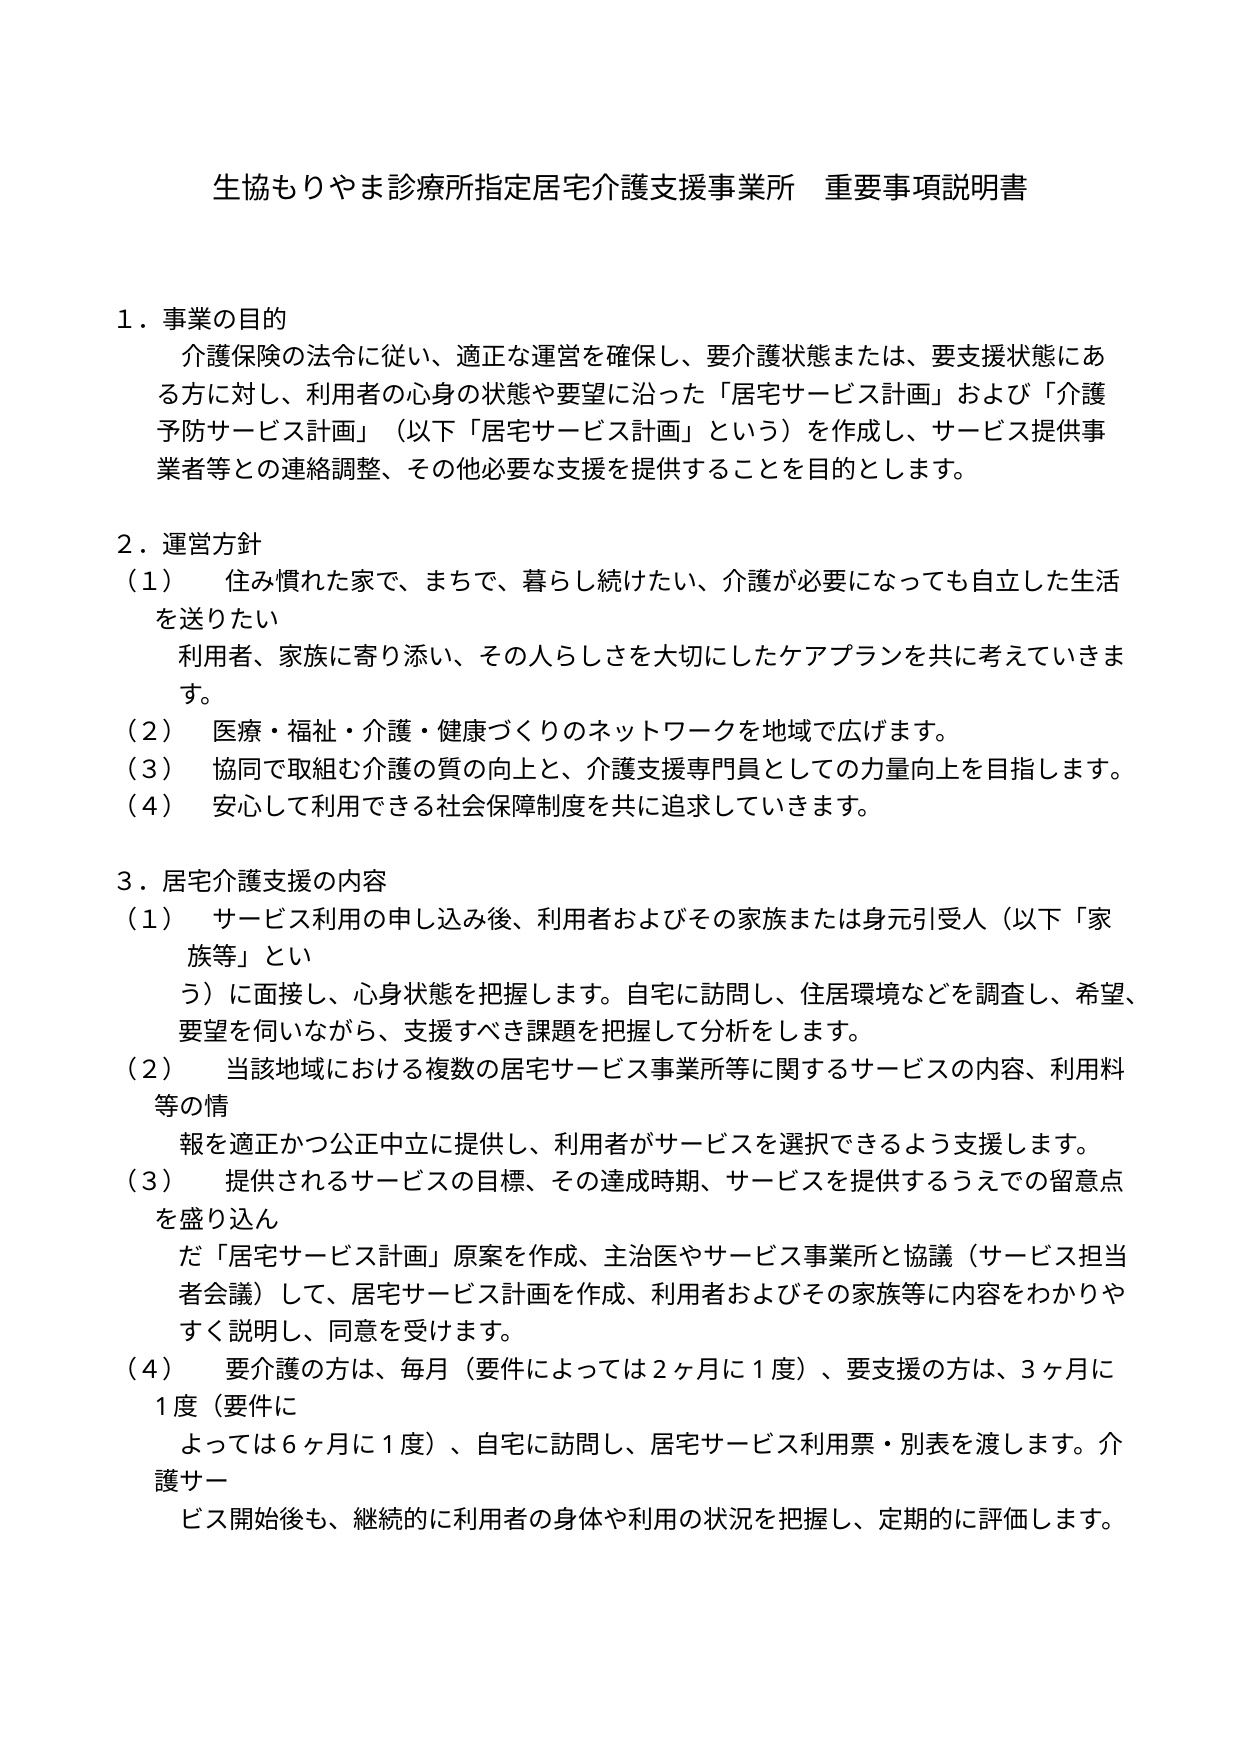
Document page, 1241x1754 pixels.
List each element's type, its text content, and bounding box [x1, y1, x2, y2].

text ３．居宅介護支援の内容 [112, 861, 1128, 899]
list 報を適正かつ公正中立に提供し、利用者がサービスを選択できるよう支援します。 [154, 1124, 1128, 1161]
text （１） サービス利用の申し込み後、利用者およびその家族または身元引受人（以下「家族等」とい [112, 899, 1128, 974]
list 住み慣れた家で、まちで、暮らし続けたい、介護が必要になっても自立した生活を送りたい [112, 561, 1128, 636]
text う）に面接し、心身状態を把握します。自宅に訪問し、住居環境などを調査し、希望、要望を伺いながら、支援すべき課題を把握して分析をします。 [178, 974, 1128, 1049]
text 利用者、家族に寄り添い、その人らしさを大切にしたケアプランを共に考えていきます。 [178, 636, 1128, 711]
list ビス開始後も、継続的に利用者の身体や利用の状況を把握し、定期的に評価します。 [154, 1499, 1128, 1536]
text 介護保険の法令に従い、適正な運営を確保し、要介護状態または、要支援状態にある方に対し、利用者の心身の状態や要望に沿った「居宅サービス計画」および「介護予防サービス計画」（以下「居宅サービス計画」という）を作成し、サービス提供事業者等との連絡調整、その他必要な支援を提供することを目的とします。 [156, 336, 1128, 486]
text 生協もりやま診療所指定居宅介護支援事業所 重要事項説明書 [112, 149, 1128, 224]
list 要介護の方は、毎月（要件によっては2ヶ月に1度）、要支援の方は、3ヶ月に1度（要件に [112, 1349, 1128, 1424]
list 当該地域における複数の居宅サービス事業所等に関するサービスの内容、利用料等の情 [112, 1049, 1128, 1124]
text （４） 安心して利用できる社会保障制度を共に追求していきます。 [112, 786, 1128, 824]
text ２．運営方針 [112, 524, 1128, 561]
text （２） 医療・福祉・介護・健康づくりのネットワークを地域で広げます。 [112, 711, 1128, 749]
list 提供されるサービスの目標、その達成時期、サービスを提供するうえでの留意点を盛り込ん [112, 1161, 1128, 1236]
list だ「居宅サービス計画」原案を作成、主治医やサービス事業所と協議（サービス担当者会議）して、居宅サービス計画を作成、利用者およびその家族等に内容をわかりやすく説明し、同意を受けます。 [178, 1236, 1128, 1349]
text １．事業の目的 [112, 299, 1128, 336]
text （３） 協同で取組む介護の質の向上と、介護支援専門員としての力量向上を目指します。 [112, 749, 1128, 786]
list よっては6ヶ月に1度）、自宅に訪問し、居宅サービス利用票・別表を渡します。介護サー [154, 1424, 1128, 1499]
